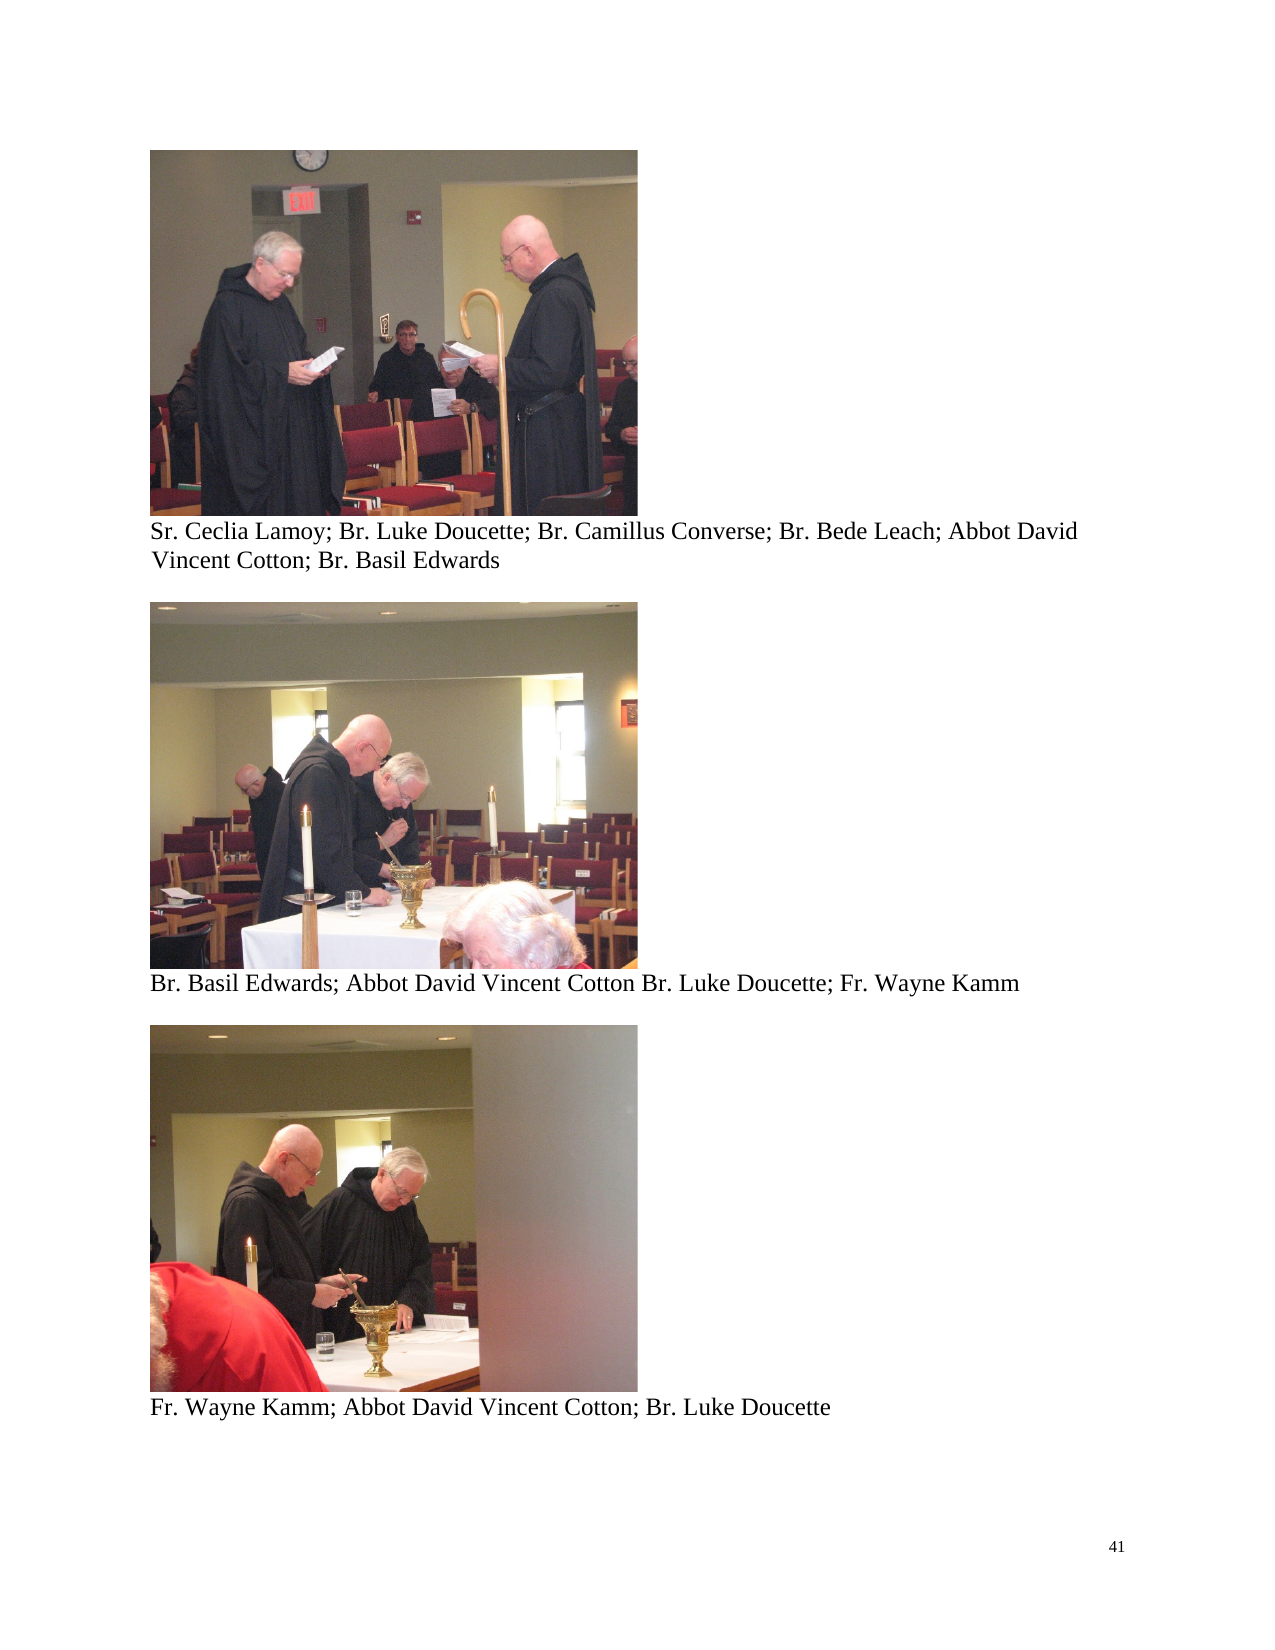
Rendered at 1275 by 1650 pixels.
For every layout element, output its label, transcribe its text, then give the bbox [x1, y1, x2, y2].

text Fr. Wayne Kamm; Abbot David Vincent Cotton; Br. Luke Doucette [150, 1392, 1125, 1421]
picture [150, 602, 638, 969]
text Br. Basil Edwards; Abbot David Vincent Cotton Br. Luke Doucette; Fr. Wayne Kamm [150, 968, 1125, 997]
picture [150, 1025, 638, 1392]
text Sr. Ceclia Lamoy; Br. Luke Doucette; Br. Camillus Converse; Br. Bede Leach; Abbot David Vincent Cotton; Br. Basil Edwards [150, 516, 1125, 573]
picture [150, 150, 638, 516]
